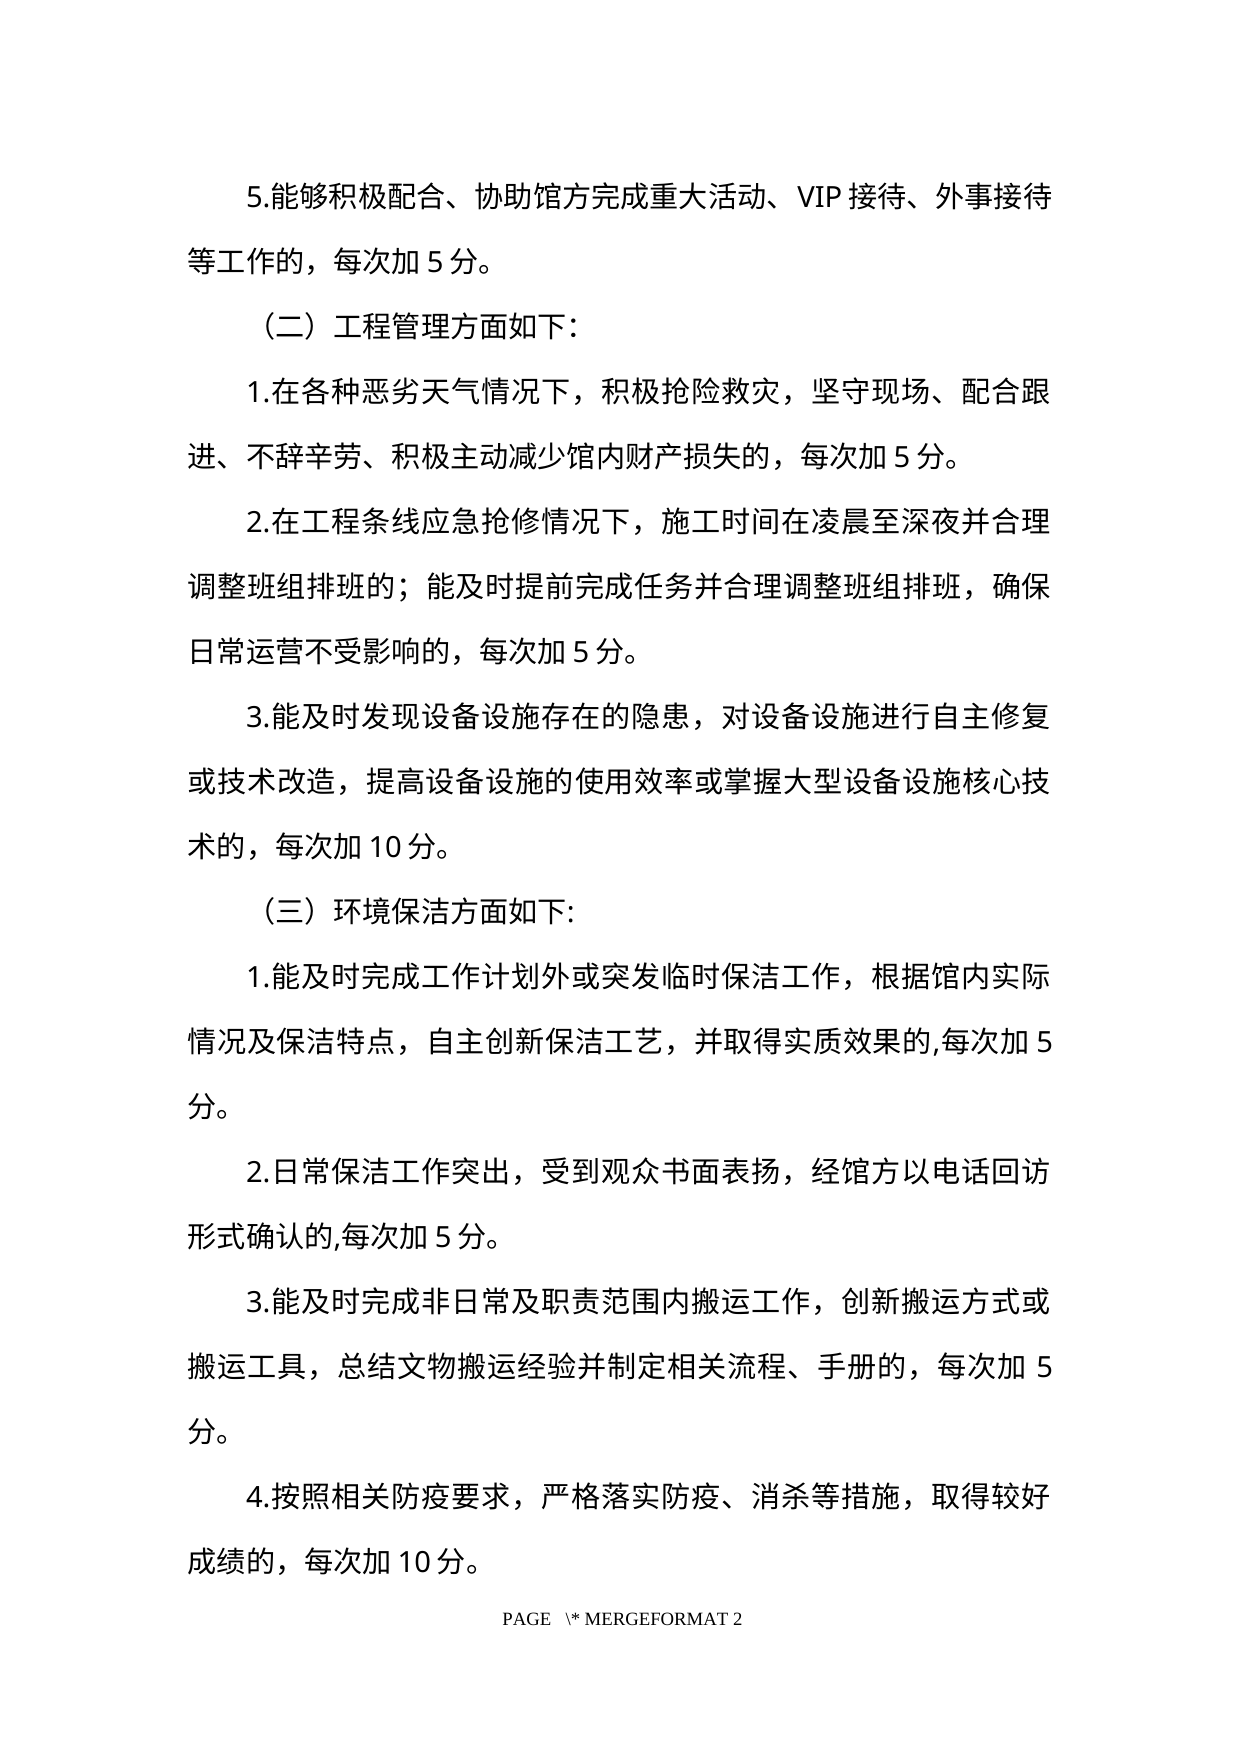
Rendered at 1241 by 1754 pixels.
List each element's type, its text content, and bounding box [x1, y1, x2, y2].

text 5.能够积极配合、协助馆方完成重大活动、VIP接待、外事接待等工作的，每次加5分。 [187, 162, 1053, 292]
text 1.能及时完成工作计划外或突发临时保洁工作，根据馆内实际情况及保洁特点，自主创新保洁工艺，并取得实质效果的,每次加5分。 [187, 942, 1053, 1137]
text 2.日常保洁工作突出，受到观众书面表扬，经馆方以电话回访形式确认的,每次加5分。 [187, 1137, 1053, 1267]
text 1.在各种恶劣天气情况下，积极抢险救灾，坚守现场、配合跟进、不辞辛劳、积极主动减少馆内财产损失的，每次加5分。 [187, 357, 1053, 487]
text 4.按照相关防疫要求，严格落实防疫、消杀等措施，取得较好成绩的，每次加10分。 [187, 1462, 1053, 1592]
text 2.在工程条线应急抢修情况下，施工时间在凌晨至深夜并合理调整班组排班的；能及时提前完成任务并合理调整班组排班，确保日常运营不受影响的，每次加5分。 [187, 487, 1053, 682]
text 3.能及时完成非日常及职责范围内搬运工作，创新搬运方式或搬运工具，总结文物搬运经验并制定相关流程、手册的，每次加5分。 [187, 1267, 1053, 1462]
text （二）工程管理方面如下： [187, 292, 1053, 357]
text （三）环境保洁方面如下: [187, 877, 1053, 942]
text 3.能及时发现设备设施存在的隐患，对设备设施进行自主修复或技术改造，提高设备设施的使用效率或掌握大型设备设施核心技术的，每次加10分。 [187, 682, 1053, 877]
